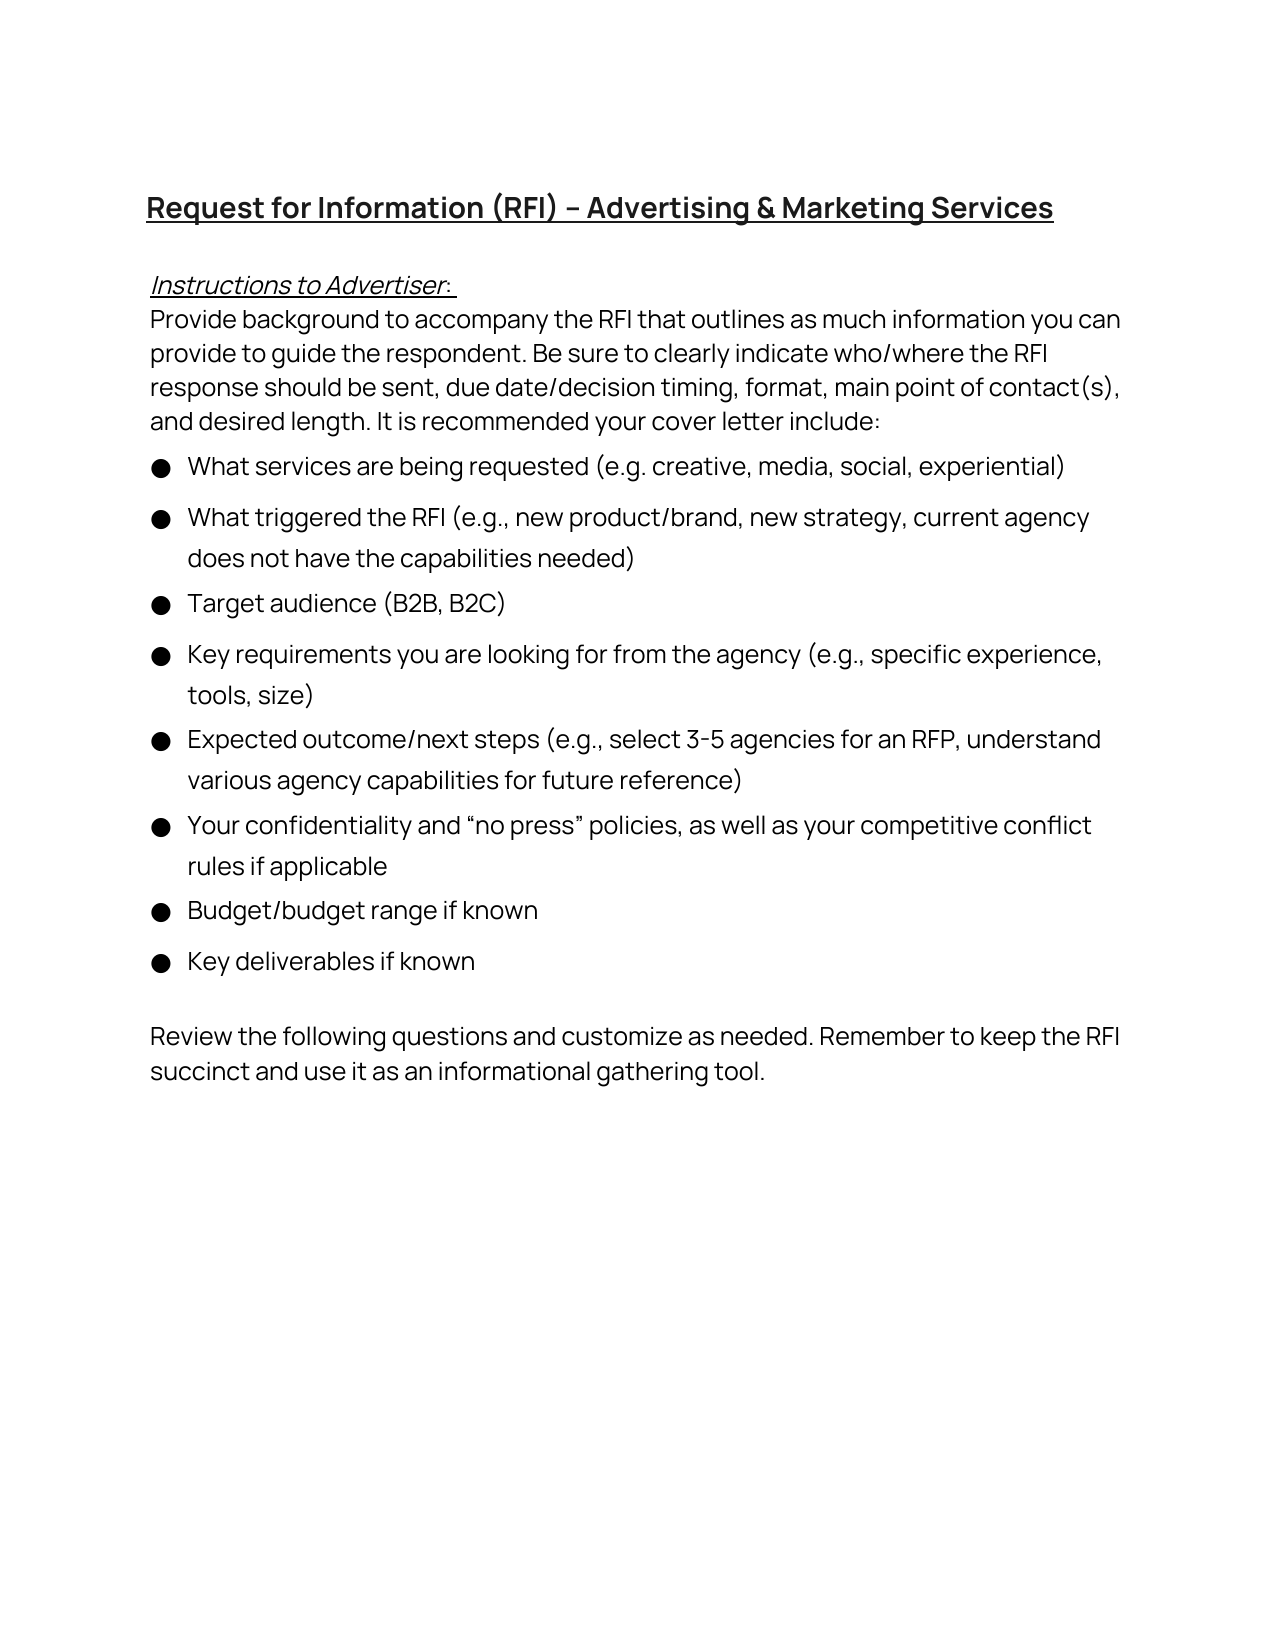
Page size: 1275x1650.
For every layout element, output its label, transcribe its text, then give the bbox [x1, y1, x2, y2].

text Instructions to Advertiser: [150, 267, 1125, 302]
list Target audience (B2B, B2C) [150, 575, 1125, 626]
list Budget/budget range if known [150, 882, 1125, 934]
list Expected outcome/next steps (e.g., select 3-5 agencies for an RFP, understand various agency capabilities for future reference) [150, 712, 1125, 797]
list Your confidentiality and “no press” policies, as well as your competitive conflict rules if applicable [150, 797, 1125, 882]
text Review the following questions and customize as needed. Remember to keep the RFI succinct and use it as an informational gathering tool. [150, 1019, 1125, 1087]
text Provide background to accompany the RFI that outlines as much information you can provide to guide the respondent. Be sure to clearly indicate who/where the RFI response should be sent, due date/decision timing, format, main point of contact(s), and desired length. It is recommended your cover letter include: [150, 302, 1125, 438]
list Key deliverables if known [150, 934, 1125, 985]
subtitle Request for Information (RFI) – Advertising & Marketing Services [75, 187, 1125, 227]
list What services are being requested (e.g. creative, media, social, experiential) [150, 438, 1125, 489]
list What triggered the RFI (e.g., new product/brand, new strategy, current agency does not have the capabilities needed) [150, 489, 1125, 575]
list Key requirements you are looking for from the agency (e.g., specific experience, tools, size) [150, 626, 1125, 712]
